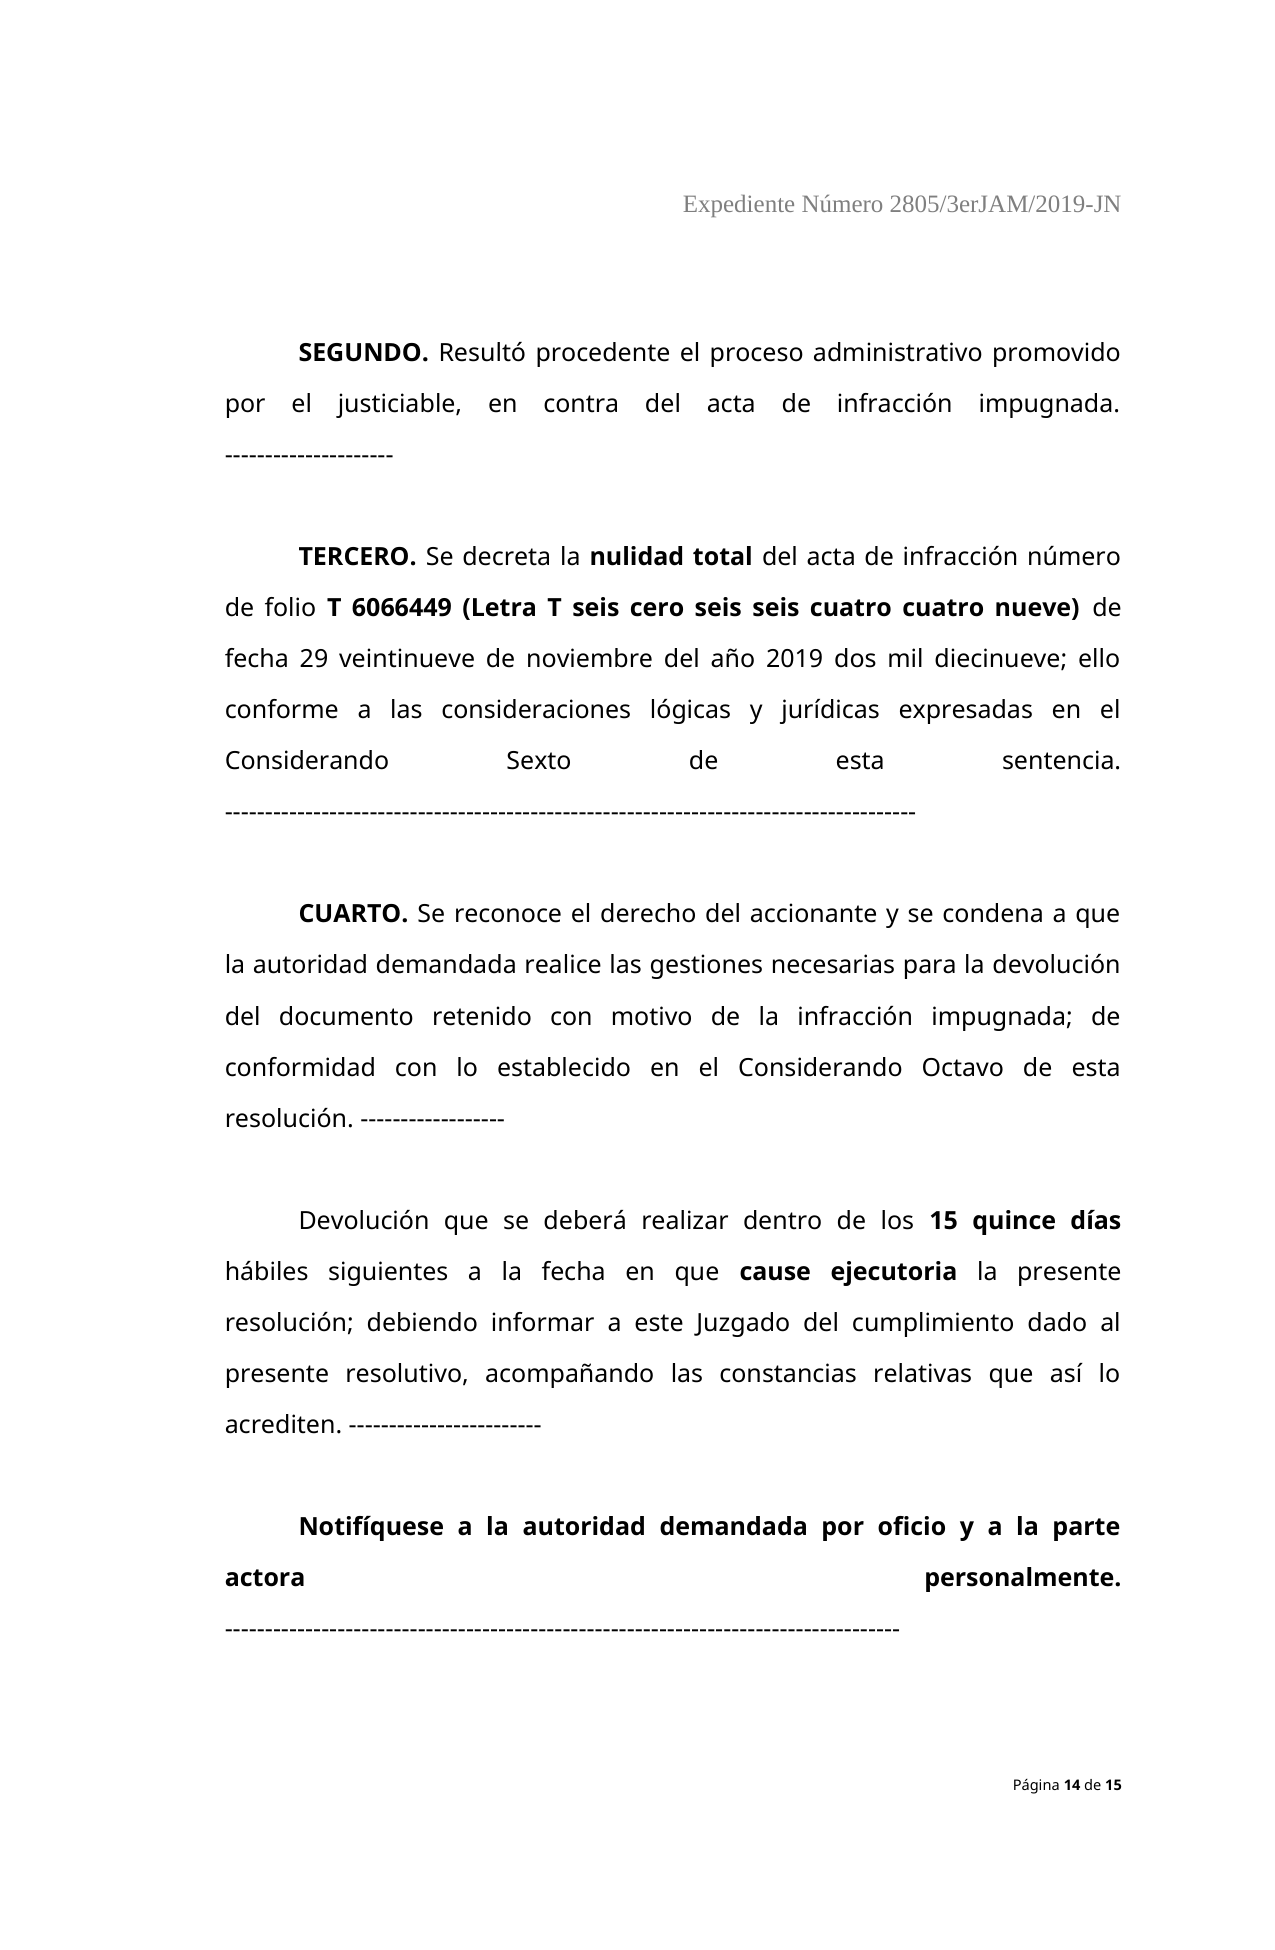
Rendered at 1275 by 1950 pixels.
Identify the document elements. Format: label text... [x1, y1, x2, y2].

text Devolución que se deberá realizar dentro de los 15 quince días hábiles siguientes a la fecha en que cause ejecutoria la presente resolución; debiendo informar a este Juzgado del cumplimiento dado al presente resolutivo, acompañando las constancias relativas que así lo acrediten. ------------------------ [224, 1202, 1121, 1441]
text Notifíquese a la autoridad demandada por oficio y a la parte actora personalmente. ------------------------------------------------------------------------------------ [224, 1508, 1121, 1645]
text CUARTO. Se reconoce el derecho del accionante y se condena a que la autoridad demandada realice las gestiones necesarias para la devolución del documento retenido con motivo de la infracción impugnada; de conformidad con lo establecido en el Considerando Octavo de esta resolución. ------------------ [224, 896, 1121, 1134]
text SEGUNDO. Resultó procedente el proceso administrativo promovido por el justiciable, en contra del acta de infracción impugnada. --------------------- [224, 334, 1121, 471]
text TERCERO. Se decreta la nulidad total del acta de infracción número de folio T 6066449 (Letra T seis cero seis seis cuatro cuatro nueve) de fecha 29 veintinueve de noviembre del año 2019 dos mil diecinueve; ello conforme a las consideraciones lógicas y jurídicas expresadas en el Considerando Sexto de esta sentencia. -------------------------------------------------------------------------------------- [224, 539, 1121, 828]
